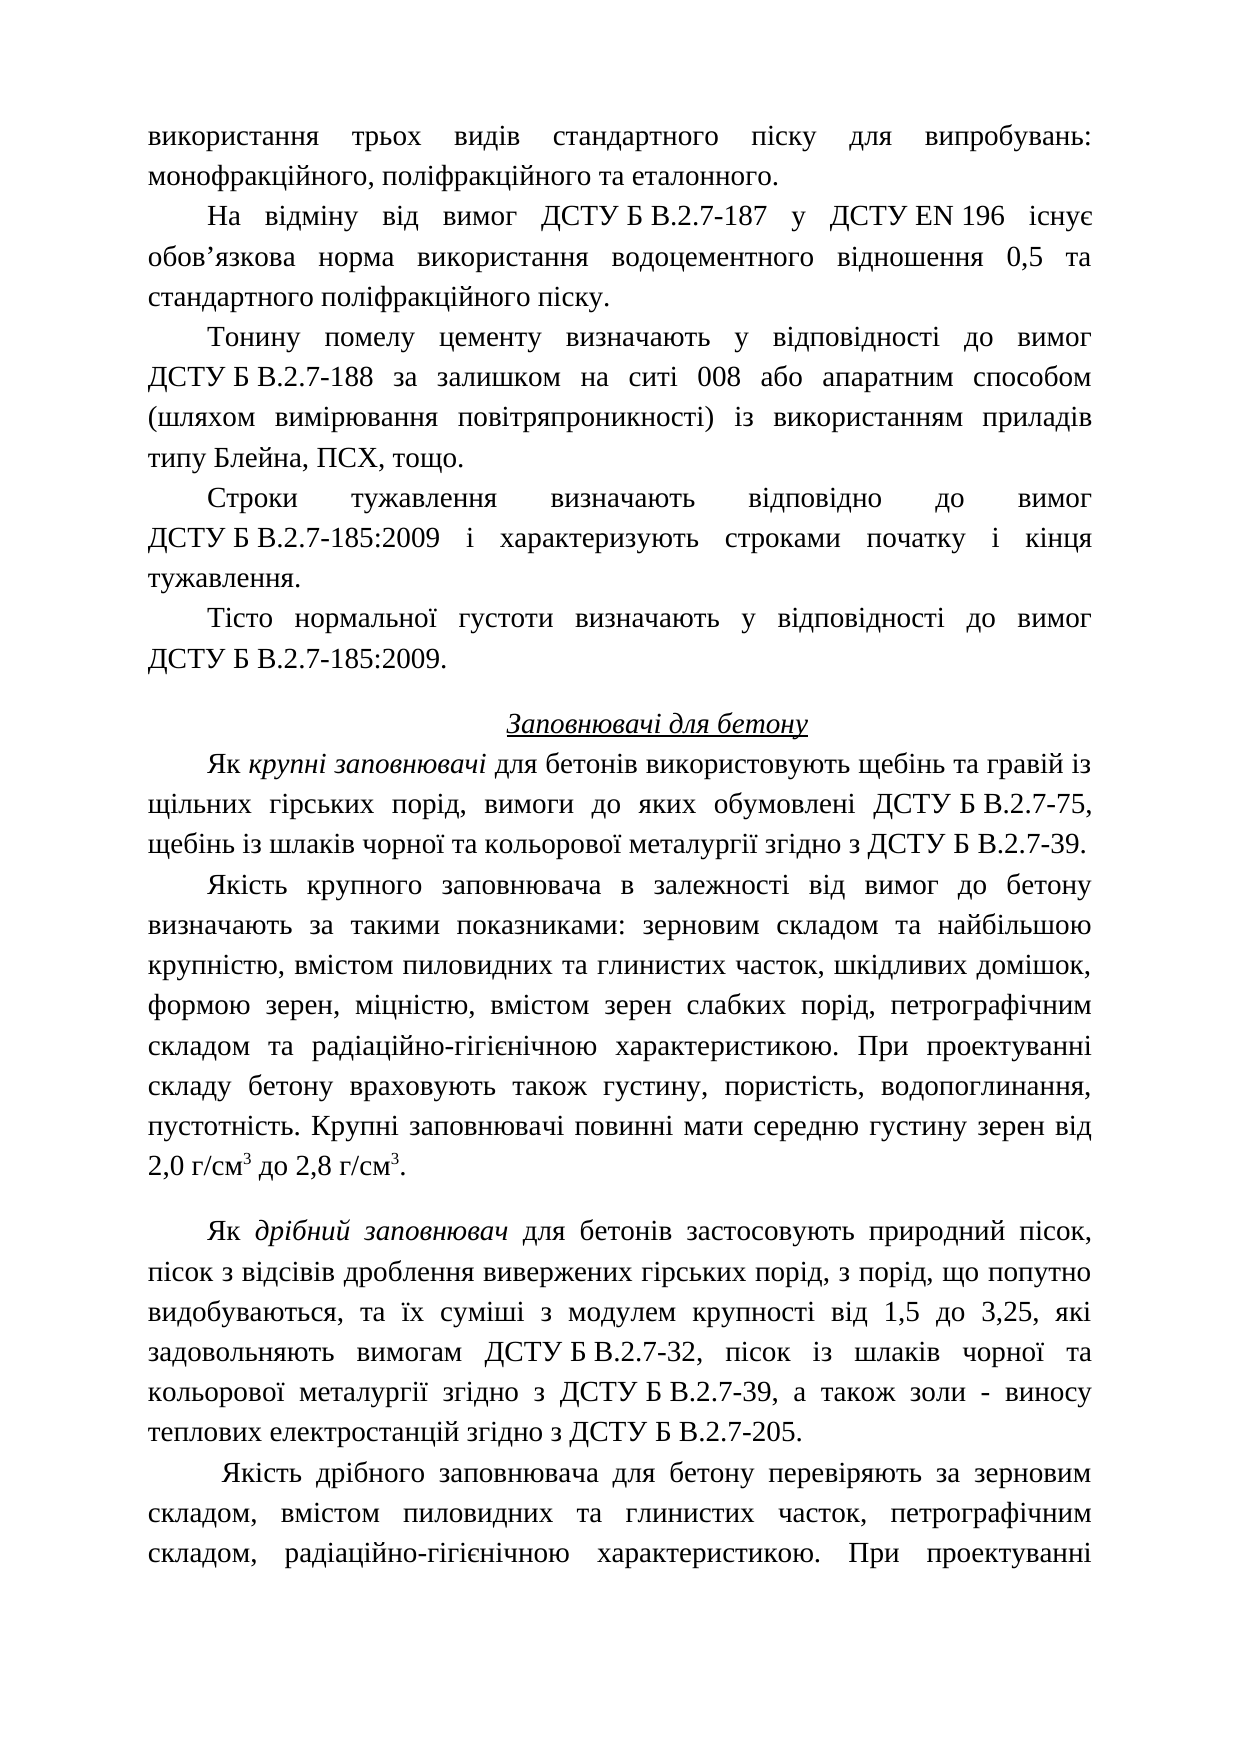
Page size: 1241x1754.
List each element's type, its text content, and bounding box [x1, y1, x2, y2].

text Заповнювачі для бетону [148, 706, 1092, 739]
text Строки тужавлення визначають відповідно до вимог ДСТУ Б В.2.7‑185:2009 і характеризують строками початку і кінця тужавлення. [148, 480, 1092, 594]
text На відміну від вимог ДСТУ Б В.2.7-187 у ДСТУ EN 196 існує обов’язкова норма використання водоцементного відношення 0,5 та стандартного поліфракційного піску. [148, 198, 1092, 312]
text Тісто нормальної густоти визначають у відповідності до вимог ДСТУ Б В.2.7-185:2009. [148, 601, 1092, 674]
text Як крупні заповнювачі для бетонів використовують щебінь та гравій із щільних гірських порід, вимоги до яких обумовлені ДСТУ Б В.2.7-75, щебінь із шлаків чорної та кольорової металургії згідно з ДСТУ Б В.2.7‑39. [148, 746, 1092, 860]
text Тонину помелу цементу визначають у відповідності до вимог ДСТУ Б В.2.7-188 за залишком на ситі 008 або апаратним способом (шляхом вимірювання повітряпроникності) із використанням приладів типу Блейна, ПСХ, тощо. [148, 319, 1092, 473]
text Якість крупного заповнювача в залежності від вимог до бетону визначають за такими показниками: зерновим складом та найбільшою крупністю, вмістом пиловидних та глинистих часток, шкідливих домішок, формою зерен, міцністю, вмістом зерен слабких порід, петрографічним складом та радіаційно-гігієнічною характеристикою. При проектуванні складу бетону враховують також густину, пористість, водопоглинання, пустотність. Крупні заповнювачі повинні мати середню густину зерен від 2,0 г/см3 до 2,8 г/см3. [148, 867, 1092, 1182]
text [148, 1455, 1092, 1569]
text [148, 118, 1092, 192]
text Як дрібний заповнювач для бетонів застосовують природний пісок, пісок з відсівів дроблення вивержених гірських порід, з порід, що попутно видобуваються, та їх суміші з модулем крупності від 1,5 до 3,25, які задовольняють вимогам ДСТУ Б В.2.7-32, пісок із шлаків чорної та кольорової металургії згідно з ДСТУ Б В.2.7-39, а також золи - виносу теплових електростанцій згідно з ДСТУ Б В.2.7-205. [148, 1213, 1092, 1448]
